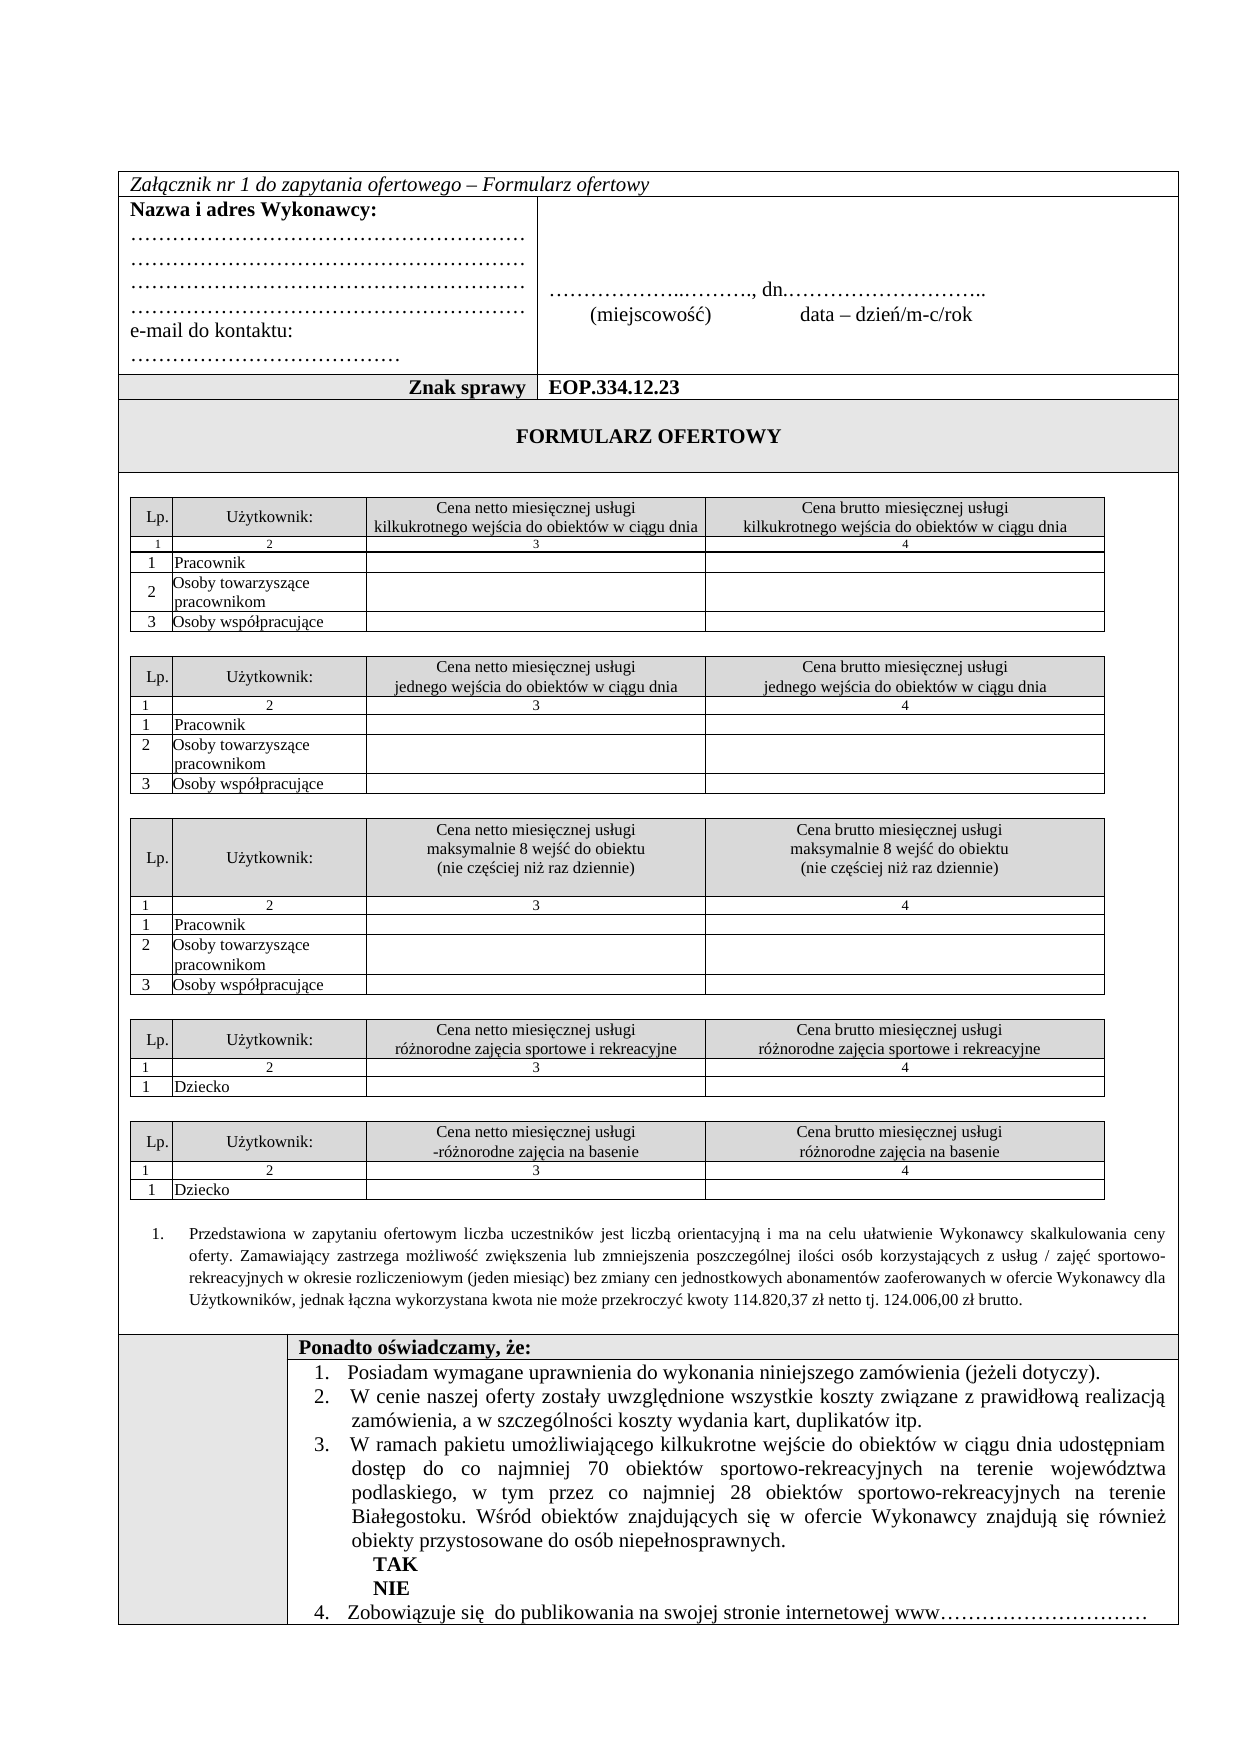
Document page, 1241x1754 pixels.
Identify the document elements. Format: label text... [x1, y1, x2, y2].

table_cell [119, 1335, 287, 1624]
table_cell Ponadto oświadczamy, że: [288, 1335, 1178, 1359]
table_cell EOP.334.12.23 [538, 375, 1178, 399]
table_cell Znak sprawy [119, 375, 537, 399]
table_cell Przedstawiona w zapytaniu ofertowym liczba uczestników jest liczbą orientacyjną i ma na celu ułatwienie Wykonawcy skalkulowania ceny oferty. Zamawiający zastrzega możliwość zwiększenia lub zmniejszenia poszczególnej ilości osób korzystających z usług / zajęć sportowo-rekreacyjnych w okresie rozliczeniowym (jeden miesiąc) bez zmiany cen jednostkowych abonamentów zaoferowanych w ofercie Wykonawcy dla Użytkowników, jednak łączna wykorzystana kwota nie może przekroczyć kwoty 114.820,37 zł netto tj. 124.006,00 zł brutto. [119, 473, 1178, 1333]
table_header Załącznik nr 1 do zapytania ofertowego – Formularz ofertowy [119, 172, 1178, 196]
table_cell Nazwa i adres Wykonawcy: ………………………………………………… ………………………………………………… ………………………………………………… ………………………………………………… e-mail do kontaktu: ………………………………… [119, 197, 537, 374]
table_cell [288, 1360, 1178, 1624]
table_cell ………………..………., dn.……………………….. (miejscowość) data – dzień/m-c/rok [538, 197, 1178, 374]
table_cell FORMULARZ OFERTOWY [119, 400, 1178, 472]
